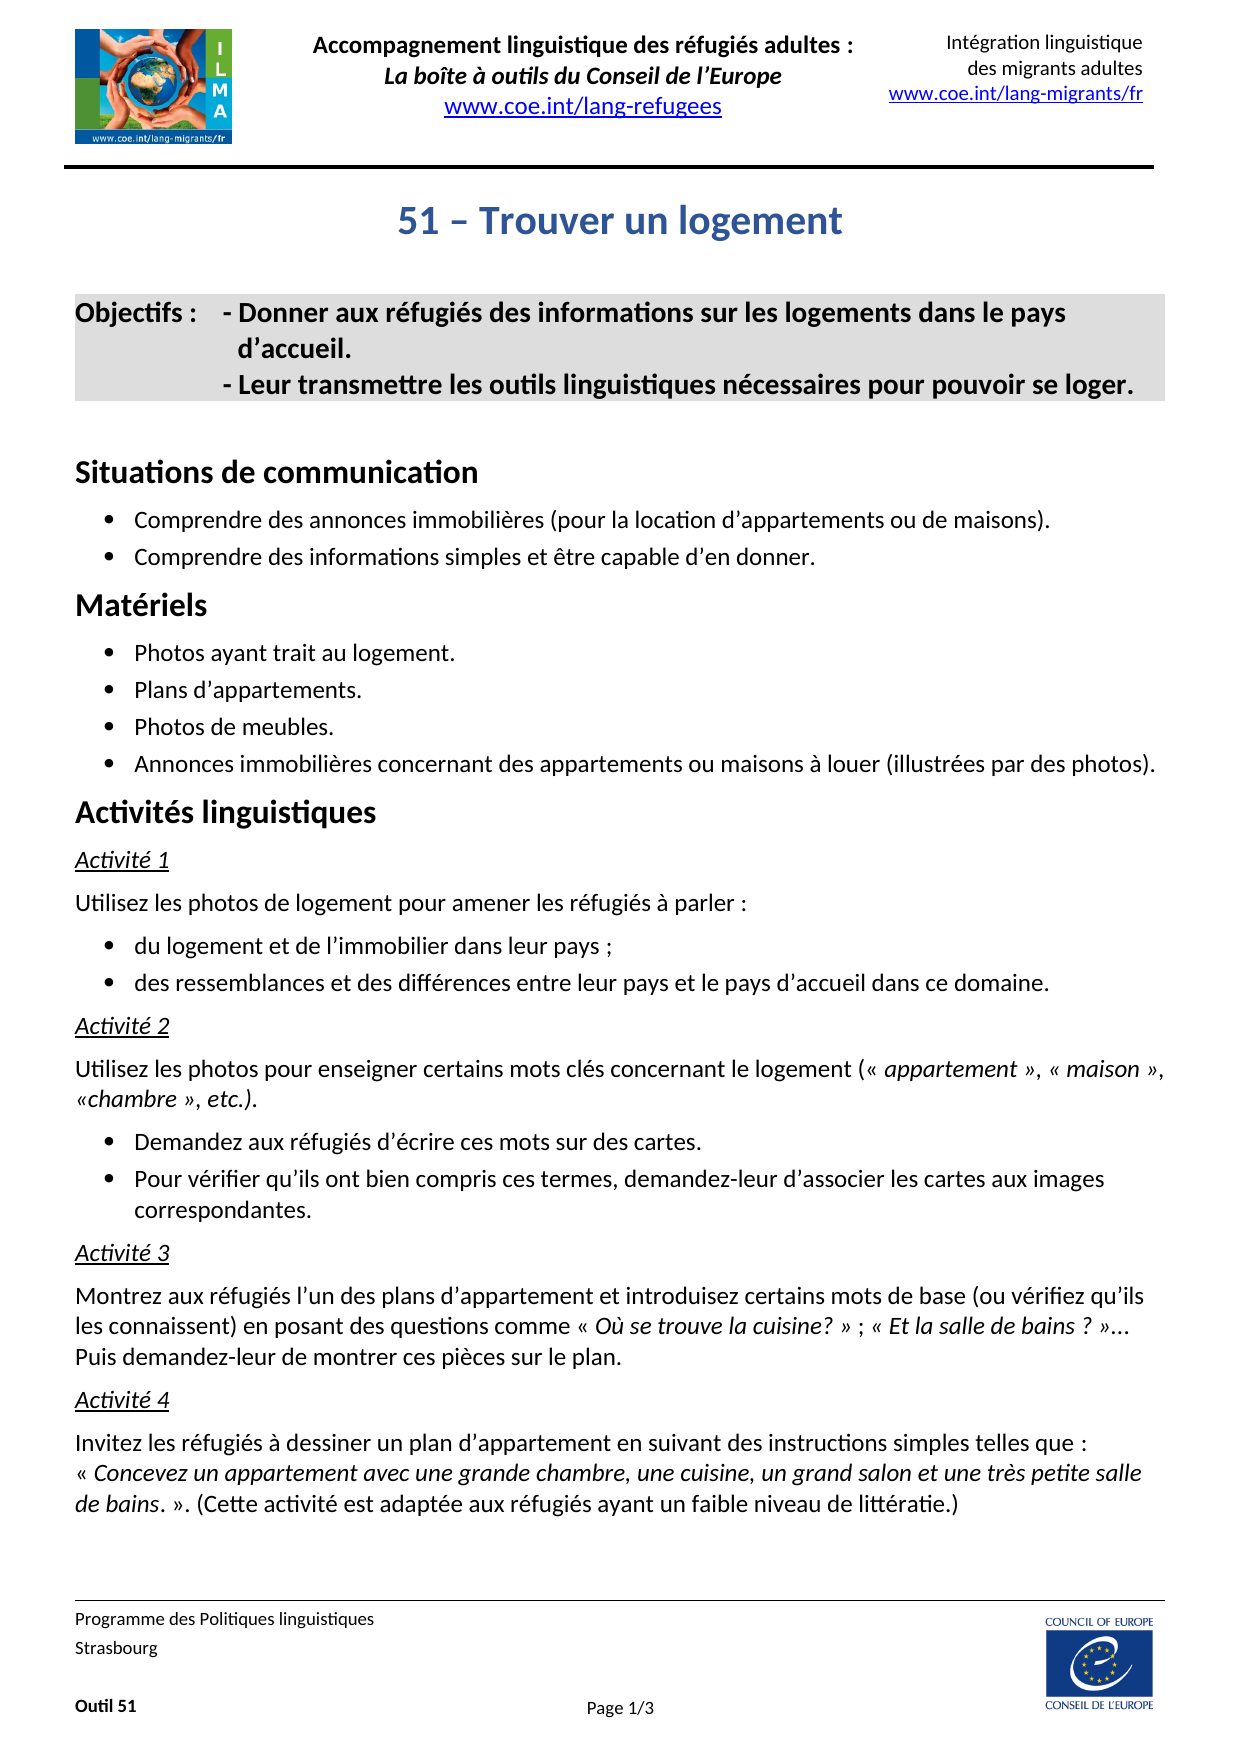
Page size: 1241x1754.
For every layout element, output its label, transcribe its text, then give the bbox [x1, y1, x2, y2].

text Situations de communication [75, 451, 1165, 492]
text Activité 2 [75, 1010, 1165, 1041]
text Invitez les réfugiés à dessiner un plan d’appartement en suivant des instructions simples telles que : « Concevez un appartement avec une grande chambre, une cuisine, un grand salon et une très petite salle de bains. ». (Cette activité est adaptée aux réfugiés ayant un faible niveau de littératie.) [75, 1427, 1165, 1518]
text des ressemblances et des différences entre leur pays et le pays d’accueil dans ce domaine. [104, 967, 1165, 997]
text du logement et de l’immobilier dans leur pays ; [104, 930, 1165, 961]
title 51 – Trouver un logement [75, 194, 1165, 244]
text Comprendre des informations simples et être capable d’en donner. [104, 541, 1165, 572]
text Annonces immobilières concernant des appartements ou maisons à louer (illustrées par des photos). [104, 748, 1165, 778]
picture [214, 105, 226, 117]
text Utilisez les photos pour enseigner certains mots clés concernant le logement (« appartement », « maison », «chambre », etc.). [75, 1053, 1165, 1114]
text Activité 3 [75, 1237, 1165, 1267]
text Photos de meubles. [104, 711, 1165, 742]
picture [75, 29, 232, 144]
picture [213, 84, 226, 96]
picture [1032, 1606, 1166, 1720]
text Matériels [75, 584, 1165, 625]
text Montrez aux réfugiés l’un des plans d’appartement et introduisez certains mots de base (ou vérifiez qu’ils les connaissent) en posant des questions comme « Où se trouve la cuisine? » ; « Et la salle de bains ? »... Puis demandez-leur de montrer ces pièces sur le plan. [75, 1280, 1165, 1371]
text Demandez aux réfugiés d’écrire ces mots sur des cartes. [104, 1127, 1165, 1157]
text Activité 1 [75, 844, 1165, 875]
text Activité 4 [75, 1384, 1165, 1414]
text Utilisez les photos de logement pour amener les réfugiés à parler : [75, 887, 1165, 918]
text Comprendre des annonces immobilières (pour la location d’appartements ou de maisons). [104, 504, 1165, 535]
text Plans d’appartements. [104, 674, 1165, 705]
text Photos ayant trait au logement. [104, 638, 1165, 668]
text Activités linguistiques [75, 791, 1165, 832]
text Objectifs : - Donner aux réfugiés des informations sur les logements dans le pays d’accueil. - Leur transmettre les outils linguistiques nécessaires pour pouvoir se loger. [75, 294, 1165, 401]
text Pour vérifier qu’ils ont bien compris ces termes, demandez-leur d’associer les cartes aux images correspondantes. [104, 1163, 1165, 1224]
